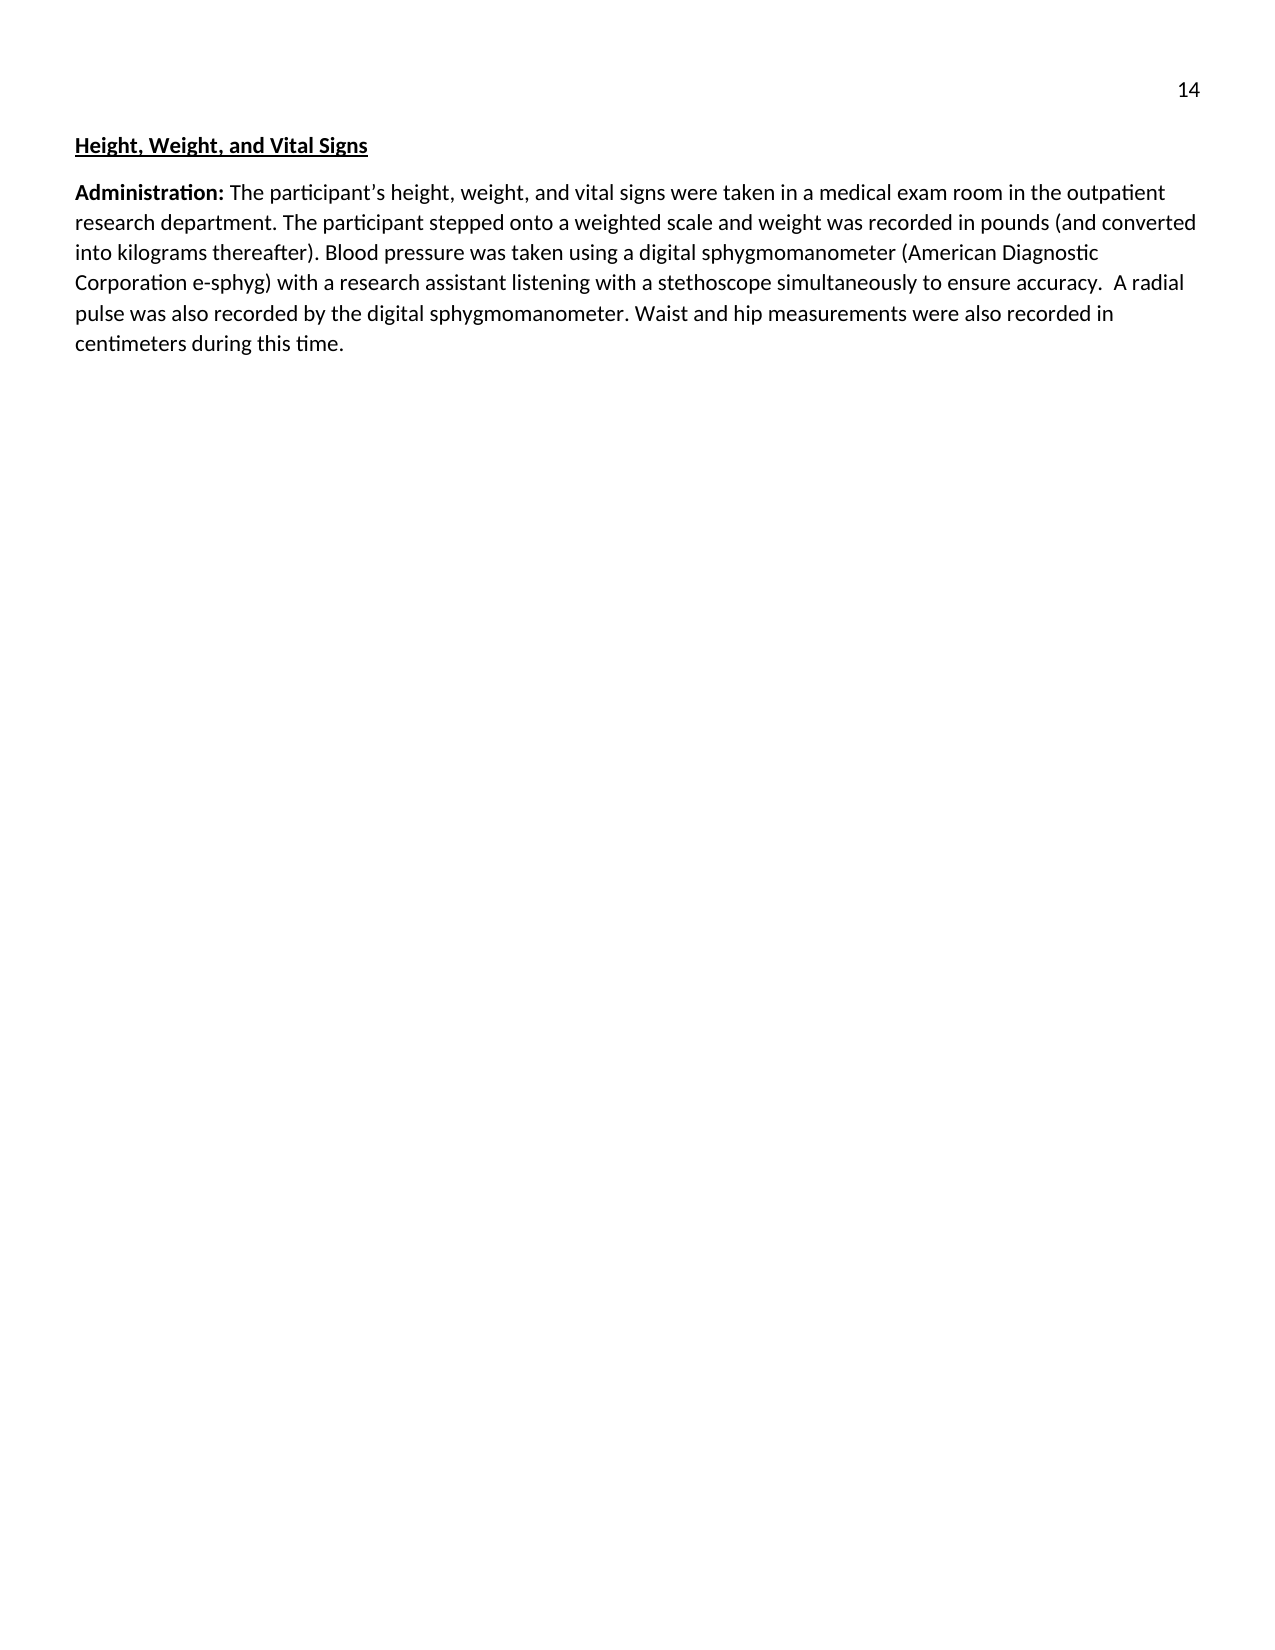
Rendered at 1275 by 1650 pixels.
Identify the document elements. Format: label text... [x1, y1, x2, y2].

text Height, Weight, and Vital Signs [75, 131, 1200, 159]
text Administration: The participant’s height, weight, and vital signs were taken in a medical exam room in the outpatient research department. The participant stepped onto a weighted scale and weight was recorded in pounds (and converted into kilograms thereafter). Blood pressure was taken using a digital sphygmomanometer (American Diagnostic Corporation e-sphyg) with a research assistant listening with a stethoscope simultaneously to ensure accuracy. A radial pulse was also recorded by the digital sphygmomanometer. Waist and hip measurements were also recorded in centimeters during this time. [75, 178, 1200, 357]
